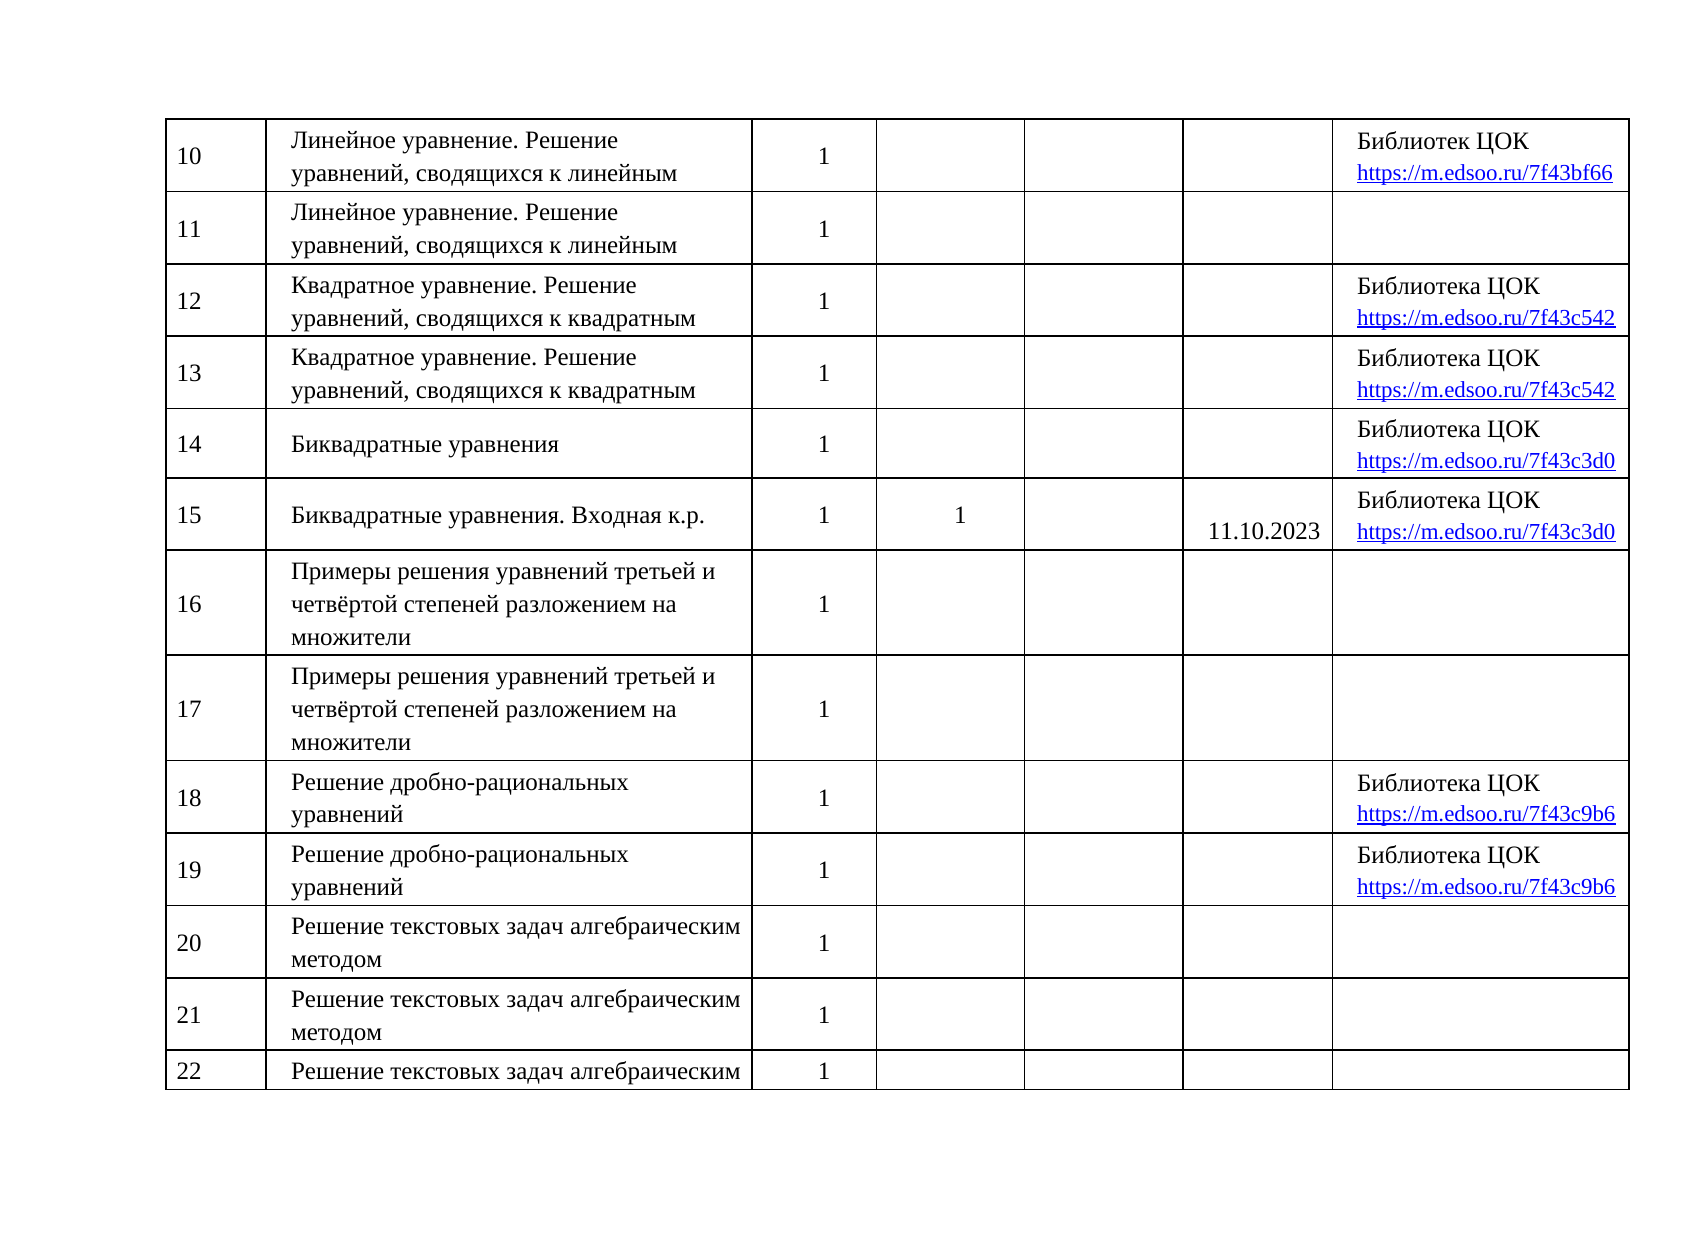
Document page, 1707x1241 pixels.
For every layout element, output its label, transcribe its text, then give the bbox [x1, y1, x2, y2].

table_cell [267, 906, 751, 977]
table_cell [1025, 479, 1182, 549]
table_cell [877, 906, 1024, 977]
table_cell Библиотека ЦОК https://m.edsoo.ru/7f43c542 [1333, 265, 1628, 335]
table_cell Квадратное уравнение. Решение уравнений, сводящихся к квадратным [267, 265, 751, 335]
table_cell 21 [167, 979, 265, 1049]
table_cell [1333, 1051, 1628, 1089]
table_cell [1184, 120, 1332, 191]
table_cell Примеры решения уравнений третьей и четвёртой степеней разложением на множители [267, 551, 751, 654]
table_cell 1 [753, 1051, 876, 1089]
table_cell [1184, 192, 1332, 263]
table_cell 1 [877, 479, 1024, 549]
table_cell [1025, 409, 1182, 477]
table_cell [877, 192, 1024, 263]
table_cell 1 [753, 906, 876, 977]
table_cell 1 [753, 479, 876, 549]
table_cell Библиотек ЦОК https://m.edsoo.ru/7f43bf66 [1333, 120, 1628, 191]
table_cell [1184, 551, 1332, 654]
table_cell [267, 1051, 751, 1089]
table_cell 11 [167, 192, 265, 263]
table_cell Примеры решения уравнений третьей и четвёртой степеней разложением на множители [267, 656, 751, 760]
table_cell [1184, 761, 1332, 832]
table_cell [1333, 192, 1628, 263]
table_cell 10 [167, 120, 265, 191]
table_cell Решение дробно-рациональных уравнений [267, 834, 751, 904]
table_cell 1 [753, 337, 876, 408]
table_cell Линейное уравнение. Решение уравнений, сводящихся к линейным [267, 192, 751, 263]
table_cell 18 [167, 761, 265, 832]
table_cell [267, 979, 751, 1049]
table_cell Библиотека ЦОК https://m.edsoo.ru/7f43c9b6 [1333, 761, 1628, 832]
table_cell 1 [753, 192, 876, 263]
table_cell Квадратное уравнение. Решение уравнений, сводящихся к квадратным [267, 337, 751, 408]
table_cell [1184, 906, 1332, 977]
table_cell [1333, 979, 1628, 1049]
table_cell 11.10.2023 [1184, 479, 1332, 549]
table_cell 20 [167, 906, 265, 977]
table_cell Линейное уравнение. Решение уравнений, сводящихся к линейным [267, 120, 751, 191]
table_cell [1025, 906, 1182, 977]
table_cell [1184, 979, 1332, 1049]
table_cell [1025, 834, 1182, 904]
table_cell 1 [753, 120, 876, 191]
table_cell 1 [753, 409, 876, 477]
table_cell 1 [753, 551, 876, 654]
table_cell [1025, 551, 1182, 654]
table_cell [877, 979, 1024, 1049]
table_cell [1025, 761, 1182, 832]
table_cell [877, 337, 1024, 408]
table_cell [1025, 1051, 1182, 1089]
table_cell 13 [167, 337, 265, 408]
table_cell [1025, 337, 1182, 408]
table_cell [877, 761, 1024, 832]
table_cell [1025, 192, 1182, 263]
table_cell [1184, 834, 1332, 904]
table_cell Библиотека ЦОК https://m.edsoo.ru/7f43c9b6 [1333, 834, 1628, 904]
table_cell 1 [753, 656, 876, 760]
table_cell [1333, 906, 1628, 977]
table_cell Биквадратные уравнения. Входная к.р. [267, 479, 751, 549]
table_cell Библиотека ЦОК https://m.edsoo.ru/7f43c542 [1333, 337, 1628, 408]
table_cell Решение дробно-рациональных уравнений [267, 761, 751, 832]
table_cell [877, 120, 1024, 191]
table_cell 12 [167, 265, 265, 335]
table_cell [1184, 1051, 1332, 1089]
table_cell 17 [167, 656, 265, 760]
table_cell [877, 834, 1024, 904]
table_cell 1 [753, 265, 876, 335]
table_cell [1184, 265, 1332, 335]
table_cell 1 [753, 834, 876, 904]
table_cell Библиотека ЦОК https://m.edsoo.ru/7f43c3d0 [1333, 409, 1628, 477]
table_cell [877, 551, 1024, 654]
table_cell [877, 1051, 1024, 1089]
table_cell 1 [753, 979, 876, 1049]
table_cell 1 [753, 761, 876, 832]
table_cell Биквадратные уравнения [267, 409, 751, 477]
table_cell [877, 265, 1024, 335]
table_cell [1184, 656, 1332, 760]
table_cell 15 [167, 479, 265, 549]
table_cell 16 [167, 551, 265, 654]
table_cell [877, 656, 1024, 760]
table_cell [1184, 409, 1332, 477]
table_cell [1025, 265, 1182, 335]
table_cell 14 [167, 409, 265, 477]
table_cell Библиотека ЦОК https://m.edsoo.ru/7f43c3d0 [1333, 479, 1628, 549]
table_cell [1025, 656, 1182, 760]
table_cell [1333, 656, 1628, 760]
table_cell 22 [167, 1051, 265, 1089]
table_cell [1184, 337, 1332, 408]
table_cell [1025, 120, 1182, 191]
table_cell [1333, 551, 1628, 654]
table_cell [877, 409, 1024, 477]
table_cell 19 [167, 834, 265, 904]
table_cell [1025, 979, 1182, 1049]
